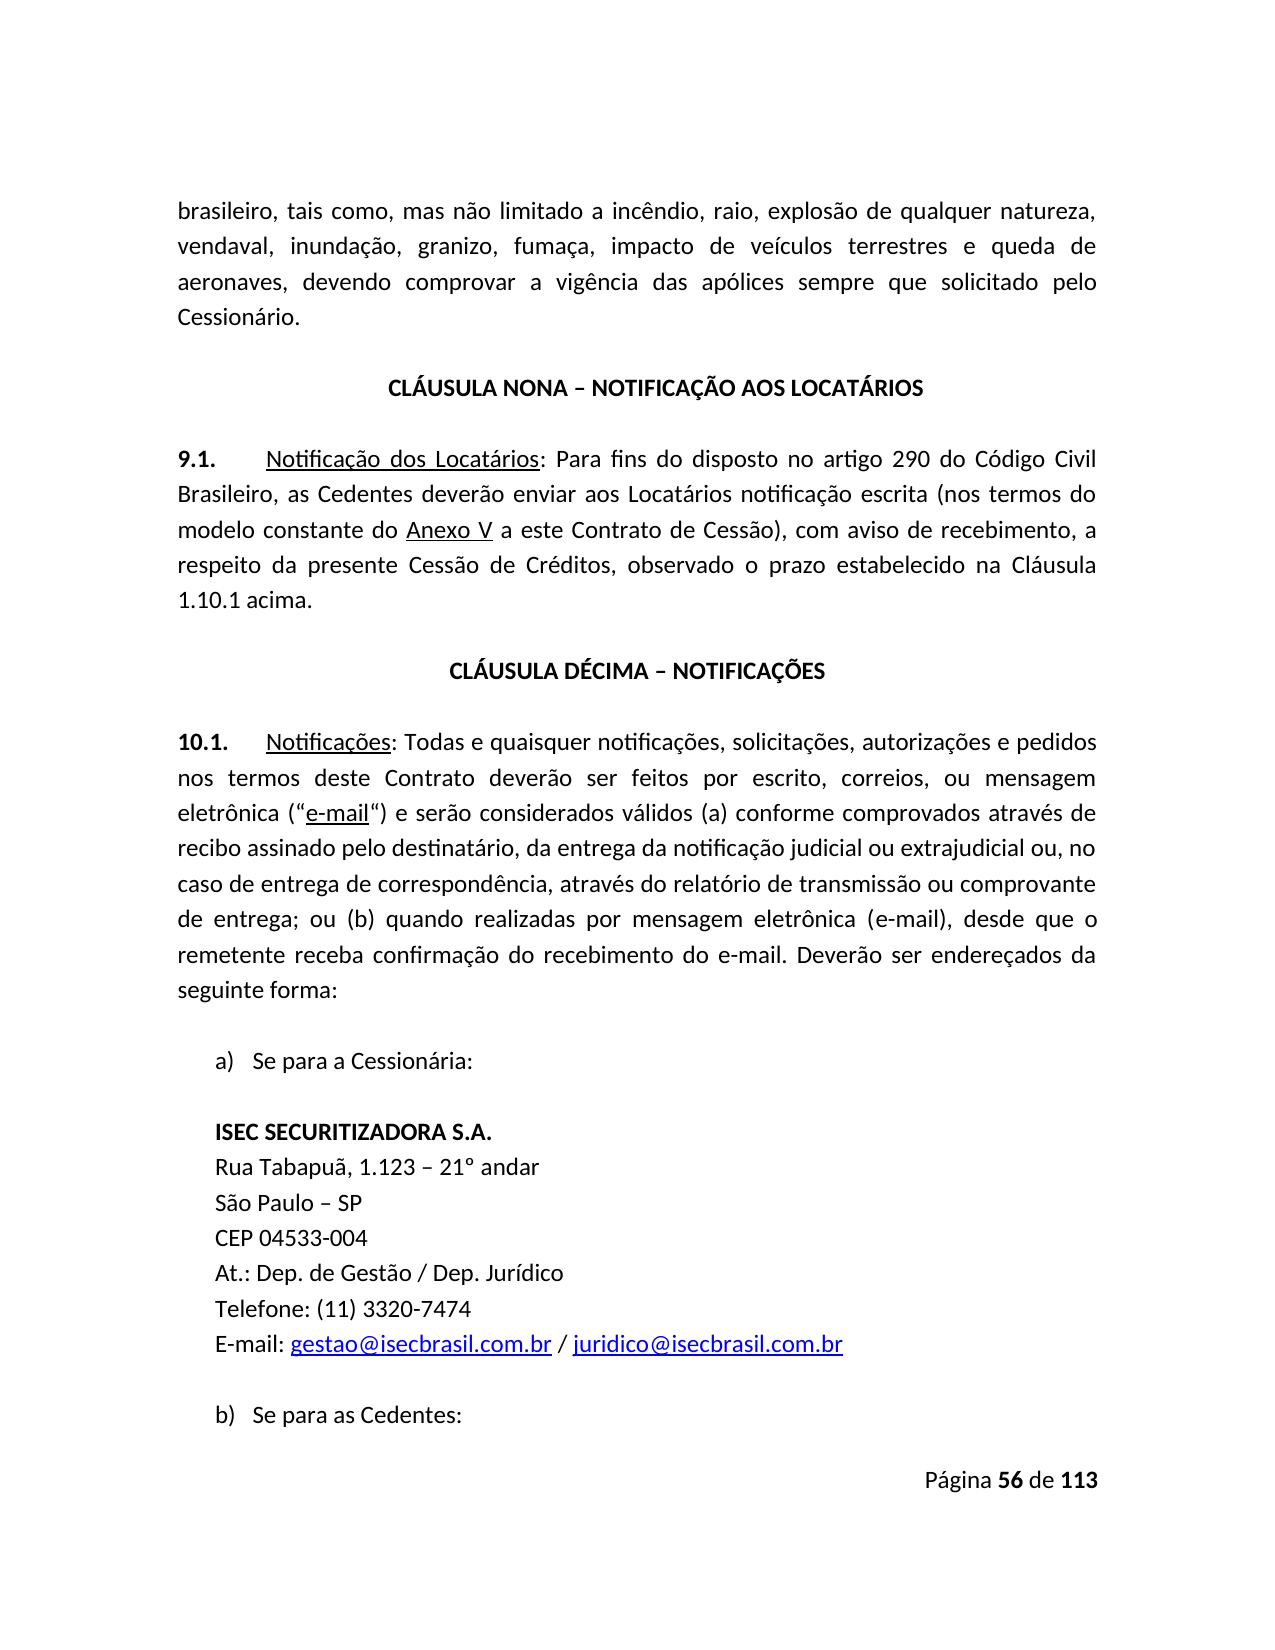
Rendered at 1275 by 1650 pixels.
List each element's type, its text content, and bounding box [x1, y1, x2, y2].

text CLÁUSULA DÉCIMA – NOTIFICAÇÕES [177, 651, 1098, 687]
list Se para a Cessionária: [215, 1041, 1098, 1076]
text ISEC SECURITIZADORA S.A. [215, 1112, 1098, 1147]
list Se para as Cedentes: [215, 1395, 1098, 1431]
text E-mail: gestao@isecbrasil.com.br / juridico@isecbrasil.com.br [215, 1324, 1098, 1360]
text Rua Tabapuã, 1.123 – 21º andar [215, 1147, 1098, 1183]
list Notificação dos Locatários: Para fins do disposto no artigo 290 do Código Civil Brasileiro, as Cedentes deverão enviar aos Locatários notificação escrita (nos termos do modelo constante do Anexo V a este Contrato de Cessão), com aviso de recebimento, a respeito da presente Cessão de Créditos, observado o prazo estabelecido na Cláusula 1.10.1 acima. [177, 439, 1098, 616]
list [177, 191, 1098, 333]
text São Paulo – SP [215, 1183, 1098, 1218]
text CEP 04533-004 [215, 1218, 1098, 1253]
list Notificações: Todas e quaisquer notificações, solicitações, autorizações e pedidos nos termos deste Contrato deverão ser feitos por escrito, correios, ou mensagem eletrônica (“e-mail“) e serão considerados válidos (a) conforme comprovados através de recibo assinado pelo destinatário, da entrega da notificação judicial ou extrajudicial ou, no caso de entrega de correspondência, através do relatório de transmissão ou comprovante de entrega; ou (b) quando realizadas por mensagem eletrônica (e-mail), desde que o remetente receba confirmação do recebimento do e-mail. Deverão ser endereçados da seguinte forma: [177, 722, 1098, 1006]
text At.: Dep. de Gestão / Dep. Jurídico [215, 1253, 1098, 1289]
text Telefone: (11) 3320-7474 [215, 1289, 1098, 1324]
text CLÁUSULA NONA – NOTIFICAÇÃO AOS LOCATÁRIOS [214, 368, 1098, 403]
